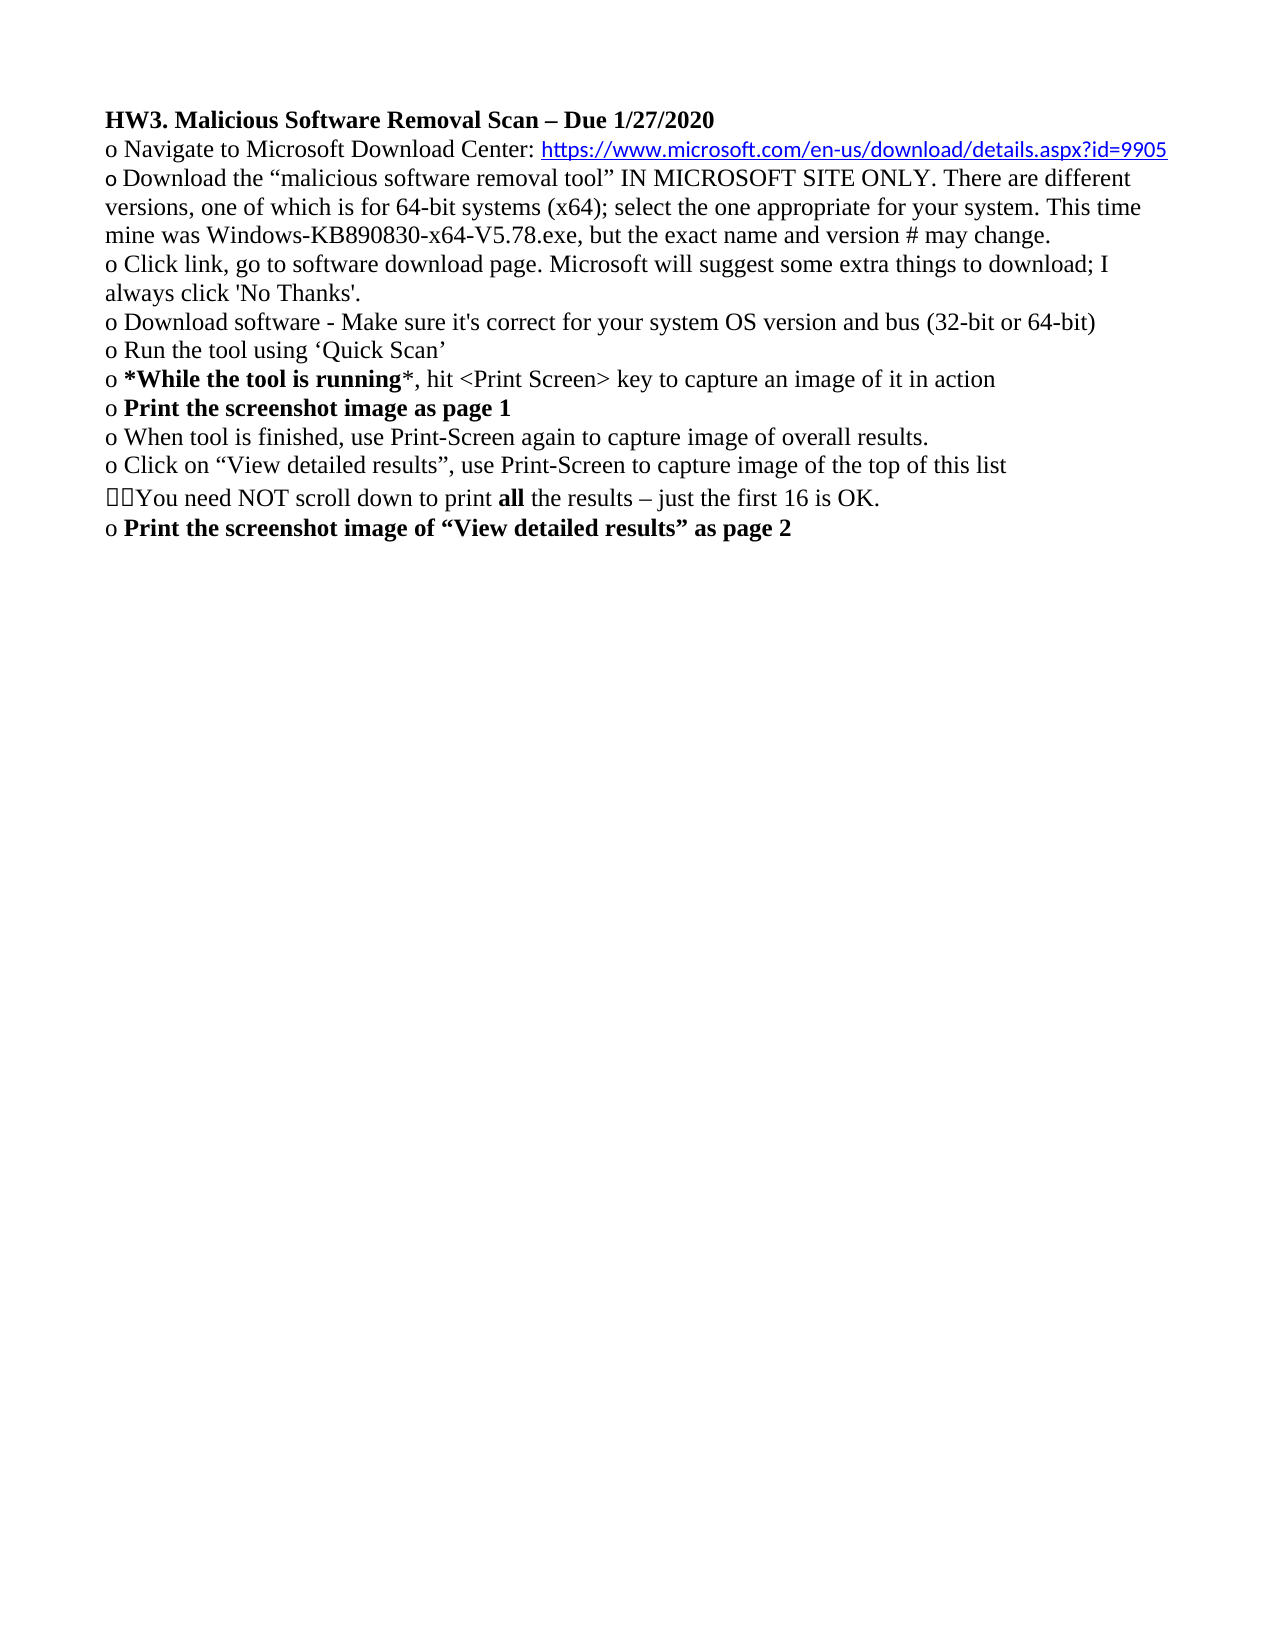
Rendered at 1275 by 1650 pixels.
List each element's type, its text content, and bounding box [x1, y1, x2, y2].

text HW3. Malicious Software Removal Scan – Due 1/27/2020 o Navigate to Microsoft Download Center: https://www.microsoft.com/en-us/download/details.aspx?id=9905 [105, 105, 1170, 163]
text o Download the “malicious software removal tool” IN MICROSOFT SITE ONLY. There are different versions, one of which is for 64-bit systems (x64); select the one appropriate for your system. This time mine was Windows-KB890830-x64-V5.78.exe, but the exact name and version # may change. o Click link, go to software download page. Microsoft will suggest some extra things to download; I always click 'No Thanks'. o Download software - Make sure it's correct for your system OS version and bus (32-bit or 64-bit) [105, 163, 1170, 336]
text o Run the tool using ‘Quick Scan’ o *While the tool is running*, hit <Print Screen> key to capture an image of it in action o Print the screenshot image as page 1 o When tool is finished, use Print-Screen again to capture image of overall results. o Click on “View detailed results”, use Print-Screen to capture image of the top of this list You need NOT scroll down to print all the results – just the first 16 is OK. o Print the screenshot image of “View detailed results” as page 2 [105, 336, 1170, 542]
